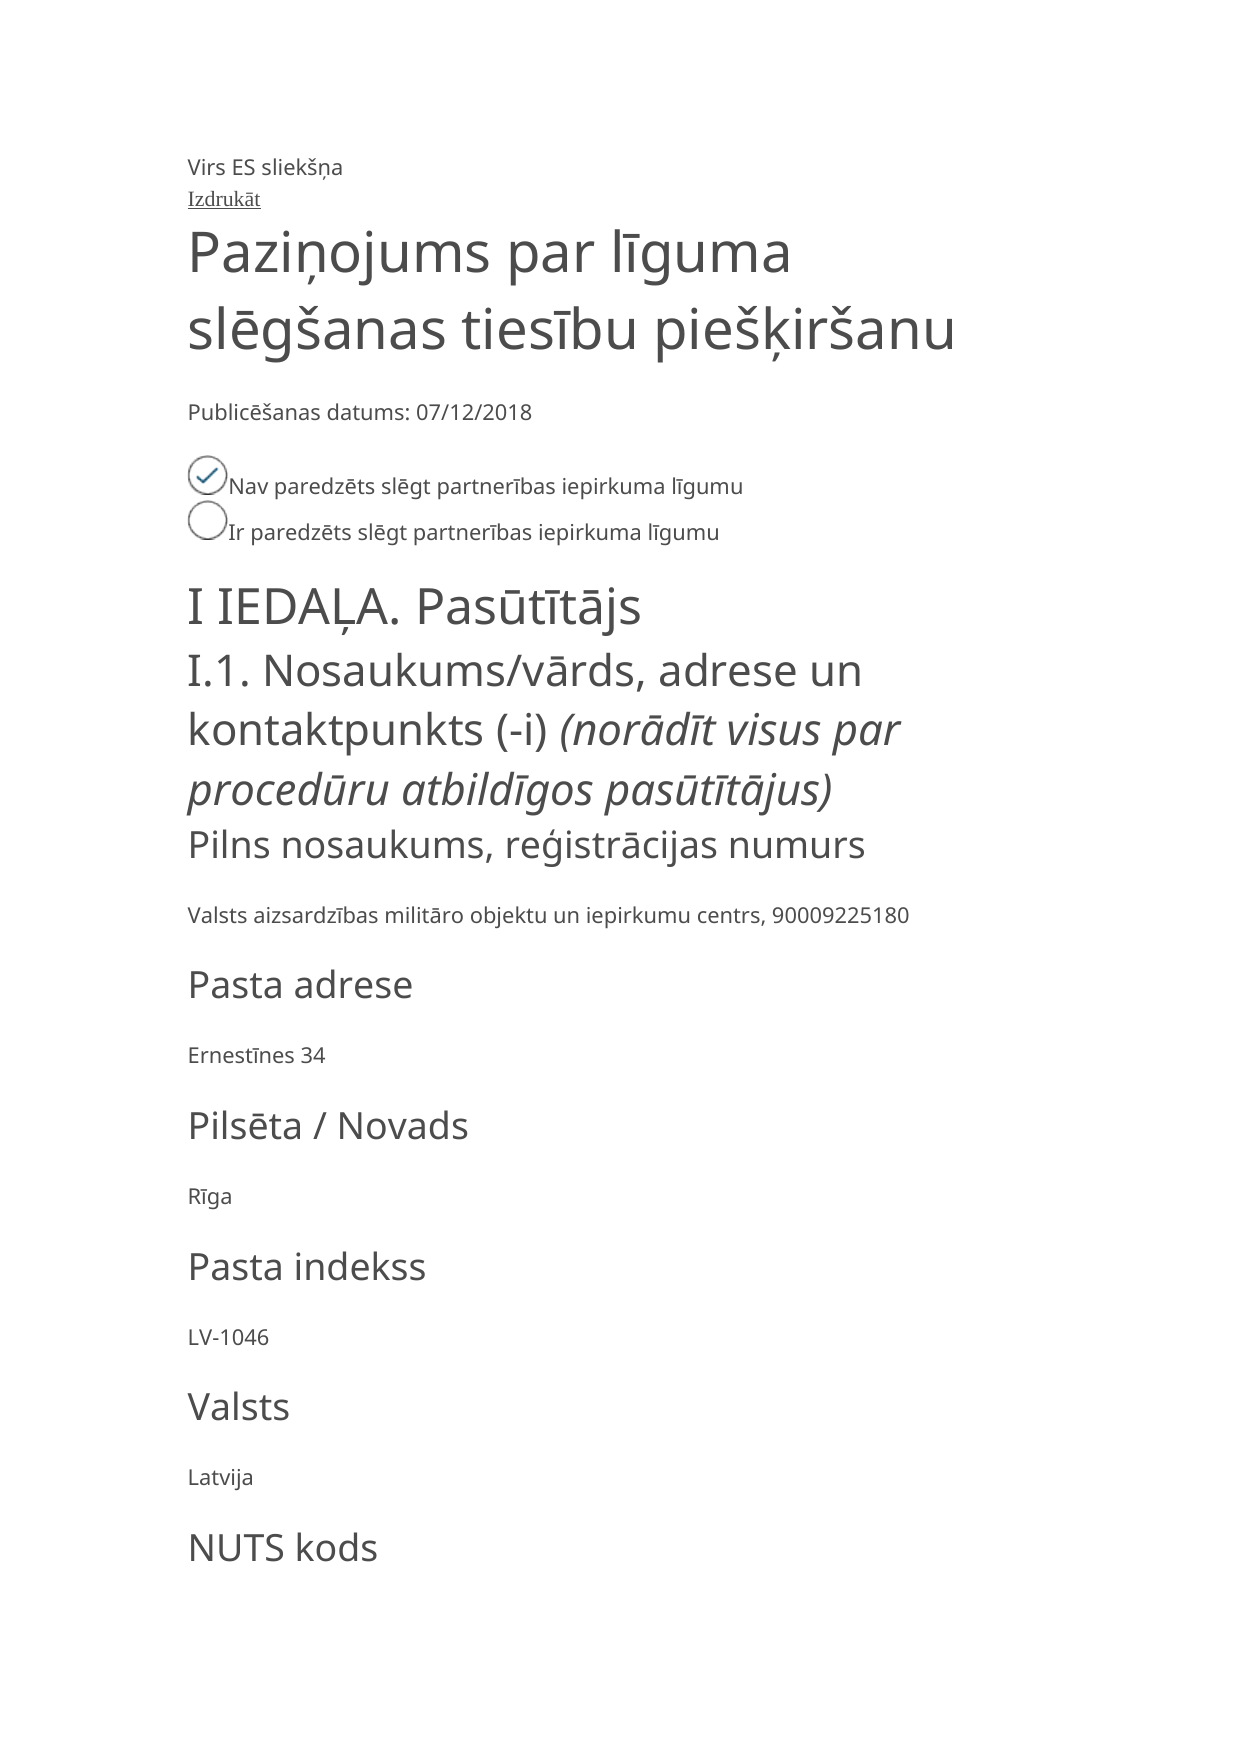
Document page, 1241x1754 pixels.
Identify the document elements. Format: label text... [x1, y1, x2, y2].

text Ir paredzēts slēgt partnerības iepirkuma līgumu [187, 501, 1053, 546]
text Pilns nosaukums, reģistrācijas numurs [187, 818, 1053, 869]
text Nav paredzēts slēgt partnerības iepirkuma līgumu [187, 455, 1053, 501]
text Virs ES sliekšņa Izdrukāt [187, 150, 1053, 212]
text Publicēšanas datums: 07/12/2018 [187, 395, 1053, 426]
text I IEDAĻA. Pasūtītājs [187, 571, 1053, 639]
text LV-1046 [187, 1320, 1053, 1351]
picture [187, 455, 229, 495]
text Valsts [187, 1381, 1053, 1432]
text I.1. Nosaukums/vārds, adrese un kontaktpunkts (-i) (norādīt visus par procedūru atbildīgos pasūtītājus) [187, 639, 1053, 818]
text Pasta indekss [187, 1240, 1053, 1291]
text Pasta adrese [187, 959, 1053, 1010]
text Latvija [187, 1461, 1053, 1492]
text Ernestīnes 34 [187, 1039, 1053, 1070]
text NUTS kods [187, 1521, 1053, 1572]
text Valsts aizsardzības militāro objektu un iepirkumu centrs, 90009225180 [187, 898, 1053, 929]
text Pilsēta / Novads [187, 1099, 1053, 1150]
picture [187, 500, 229, 540]
text Rīga [187, 1179, 1053, 1211]
text Paziņojums par līguma slēgšanas tiesību piešķiršanu [187, 212, 1053, 366]
